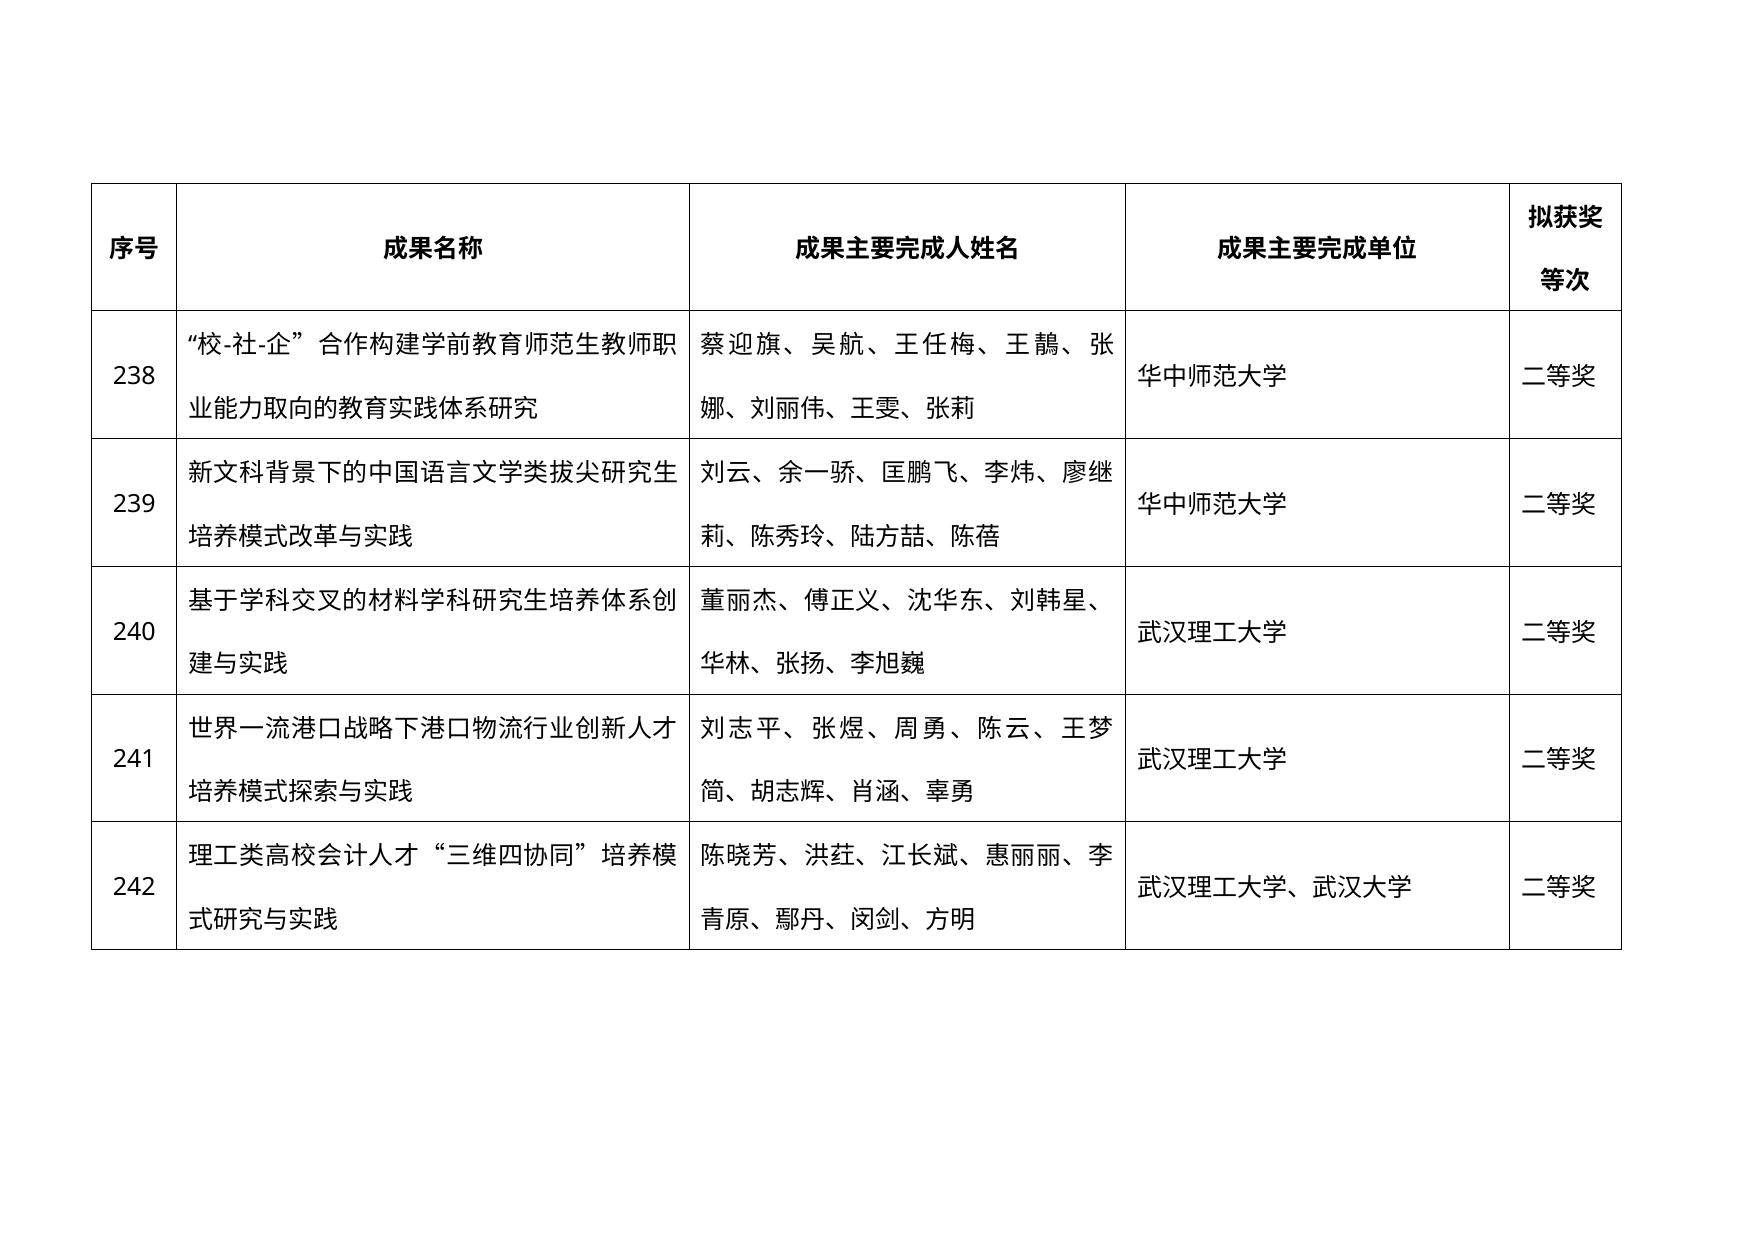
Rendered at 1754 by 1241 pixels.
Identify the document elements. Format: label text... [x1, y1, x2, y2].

table_cell 238 [92, 311, 176, 438]
table_cell 二等奖 [1510, 695, 1621, 821]
table_cell 242 [92, 822, 176, 949]
table_cell 华中师范大学 [1126, 439, 1509, 566]
table_cell 240 [92, 567, 176, 693]
table_cell 武汉理工大学 [1126, 695, 1509, 821]
table_cell “校-社-企”合作构建学前教育师范生教师职业能力取向的教育实践体系研究 [177, 311, 689, 438]
table_header 成果主要完成单位 [1126, 184, 1509, 310]
table_cell 基于学科交叉的材料学科研究生培养体系创建与实践 [177, 567, 689, 693]
table_cell 董丽杰、傅正义、沈华东、刘韩星、华林、张扬、李旭巍 [690, 567, 1125, 693]
table_cell 新文科背景下的中国语言文学类拔尖研究生培养模式改革与实践 [177, 439, 689, 566]
table_header 成果名称 [177, 184, 689, 310]
table_header 成果主要完成人姓名 [690, 184, 1125, 310]
table_cell 蔡迎旗、吴航、王任梅、王鶄、张娜、刘丽伟、王雯、张莉 [690, 311, 1125, 438]
table_cell 武汉理工大学 [1126, 567, 1509, 693]
table_cell 武汉理工大学、武汉大学 [1126, 822, 1509, 949]
table_cell 二等奖 [1510, 439, 1621, 566]
table_cell 刘云、余一骄、匡鹏飞、李炜、廖继莉、陈秀玲、陆方喆、陈蓓 [690, 439, 1125, 566]
table_cell 241 [92, 695, 176, 821]
table_cell 239 [92, 439, 176, 566]
table_cell 陈晓芳、洪荭、江长斌、惠丽丽、李青原、鄢丹、闵剑、方明 [690, 822, 1125, 949]
table_cell 华中师范大学 [1126, 311, 1509, 438]
table_header 拟获奖等次 [1510, 184, 1621, 310]
table_cell 二等奖 [1510, 822, 1621, 949]
table_cell 理工类高校会计人才“三维四协同”培养模式研究与实践 [177, 822, 689, 949]
table_cell 二等奖 [1510, 567, 1621, 693]
table_cell 刘志平、张煜、周勇、陈云、王梦简、胡志辉、肖涵、辜勇 [690, 695, 1125, 821]
table_cell 二等奖 [1510, 311, 1621, 438]
table_header 序号 [92, 184, 176, 310]
table_cell 世界一流港口战略下港口物流行业创新人才培养模式探索与实践 [177, 695, 689, 821]
